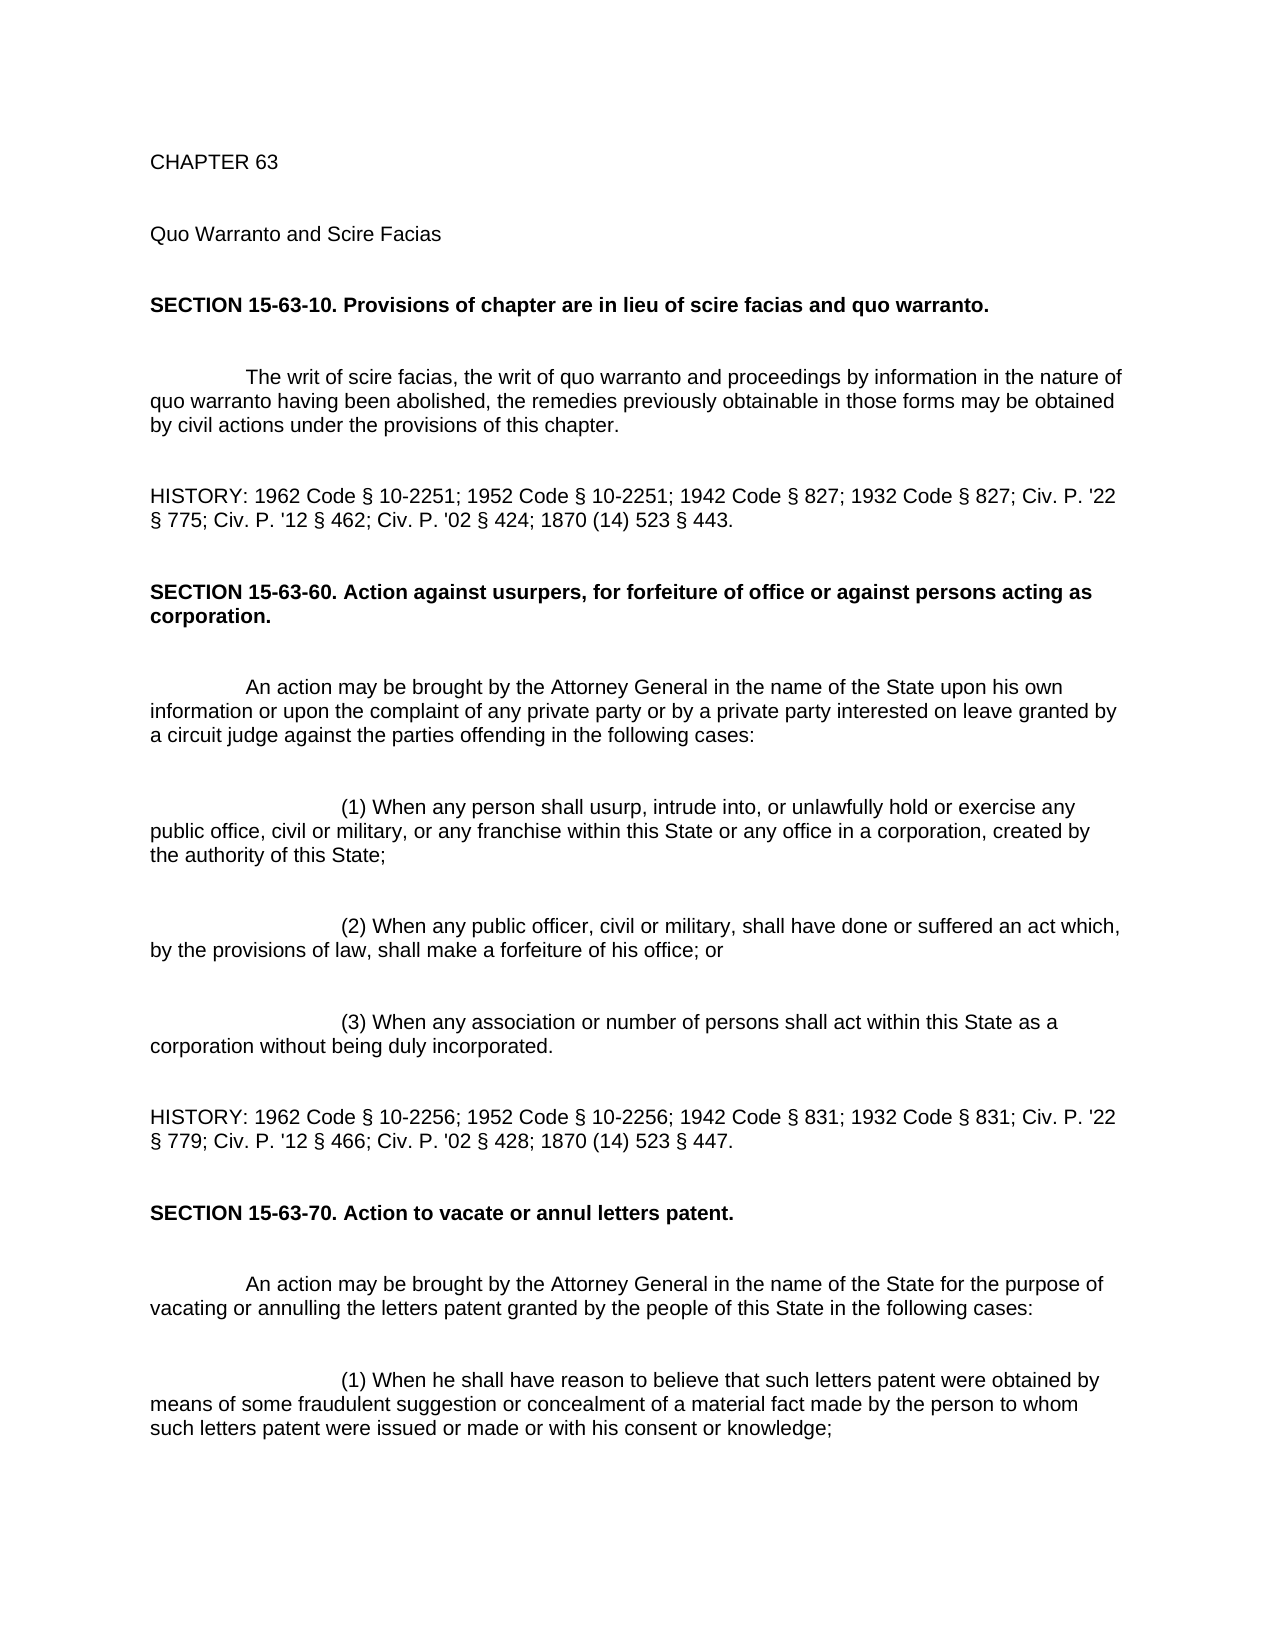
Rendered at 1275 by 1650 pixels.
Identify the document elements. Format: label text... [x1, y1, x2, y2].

text SECTION 15-63-60. Action against usurpers, for forfeiture of office or against persons acting as corporation. [150, 580, 1125, 651]
text HISTORY: 1962 Code § 10-2256; 1952 Code § 10-2256; 1942 Code § 831; 1932 Code § 831; Civ. P. '22 § 779; Civ. P. '12 § 466; Civ. P. '02 § 428; 1870 (14) 523 § 447. [150, 1105, 1125, 1177]
text SECTION 15-63-10. Provisions of chapter are in lieu of scire facias and quo warranto. [150, 293, 1125, 341]
text SECTION 15-63-70. Action to vacate or annul letters patent. [150, 1201, 1125, 1248]
text An action may be brought by the Attorney General in the name of the State for the purpose of vacating or annulling the letters patent granted by the people of this State in the following cases: [150, 1272, 1125, 1344]
text HISTORY: 1962 Code § 10-2251; 1952 Code § 10-2251; 1942 Code § 827; 1932 Code § 827; Civ. P. '22 § 775; Civ. P. '12 § 462; Civ. P. '02 § 424; 1870 (14) 523 § 443. [150, 484, 1125, 556]
text (2) When any public officer, civil or military, shall have done or suffered an act which, by the provisions of law, shall make a forfeiture of his office; or [150, 914, 1125, 986]
text CHAPTER 63 [150, 150, 1125, 198]
text The writ of scire facias, the writ of quo warranto and proceedings by information in the nature of quo warranto having been abolished, the remedies previously obtainable in those forms may be obtained by civil actions under the provisions of this chapter. [150, 365, 1125, 460]
text (1) When any person shall usurp, intrude into, or unlawfully hold or exercise any public office, civil or military, or any franchise within this State or any office in a corporation, created by the authority of this State; [150, 795, 1125, 890]
text (1) When he shall have reason to believe that such letters patent were obtained by means of some fraudulent suggestion or concealment of a material fact made by the person to whom such letters patent were issued or made or with his consent or knowledge; [150, 1368, 1125, 1463]
text An action may be brought by the Attorney General in the name of the State upon his own information or upon the complaint of any private party or by a private party interested on leave granted by a circuit judge against the parties offending in the following cases: [150, 675, 1125, 771]
text (3) When any association or number of persons shall act within this State as a corporation without being duly incorporated. [150, 1010, 1125, 1081]
text Quo Warranto and Scire Facias [150, 222, 1125, 269]
